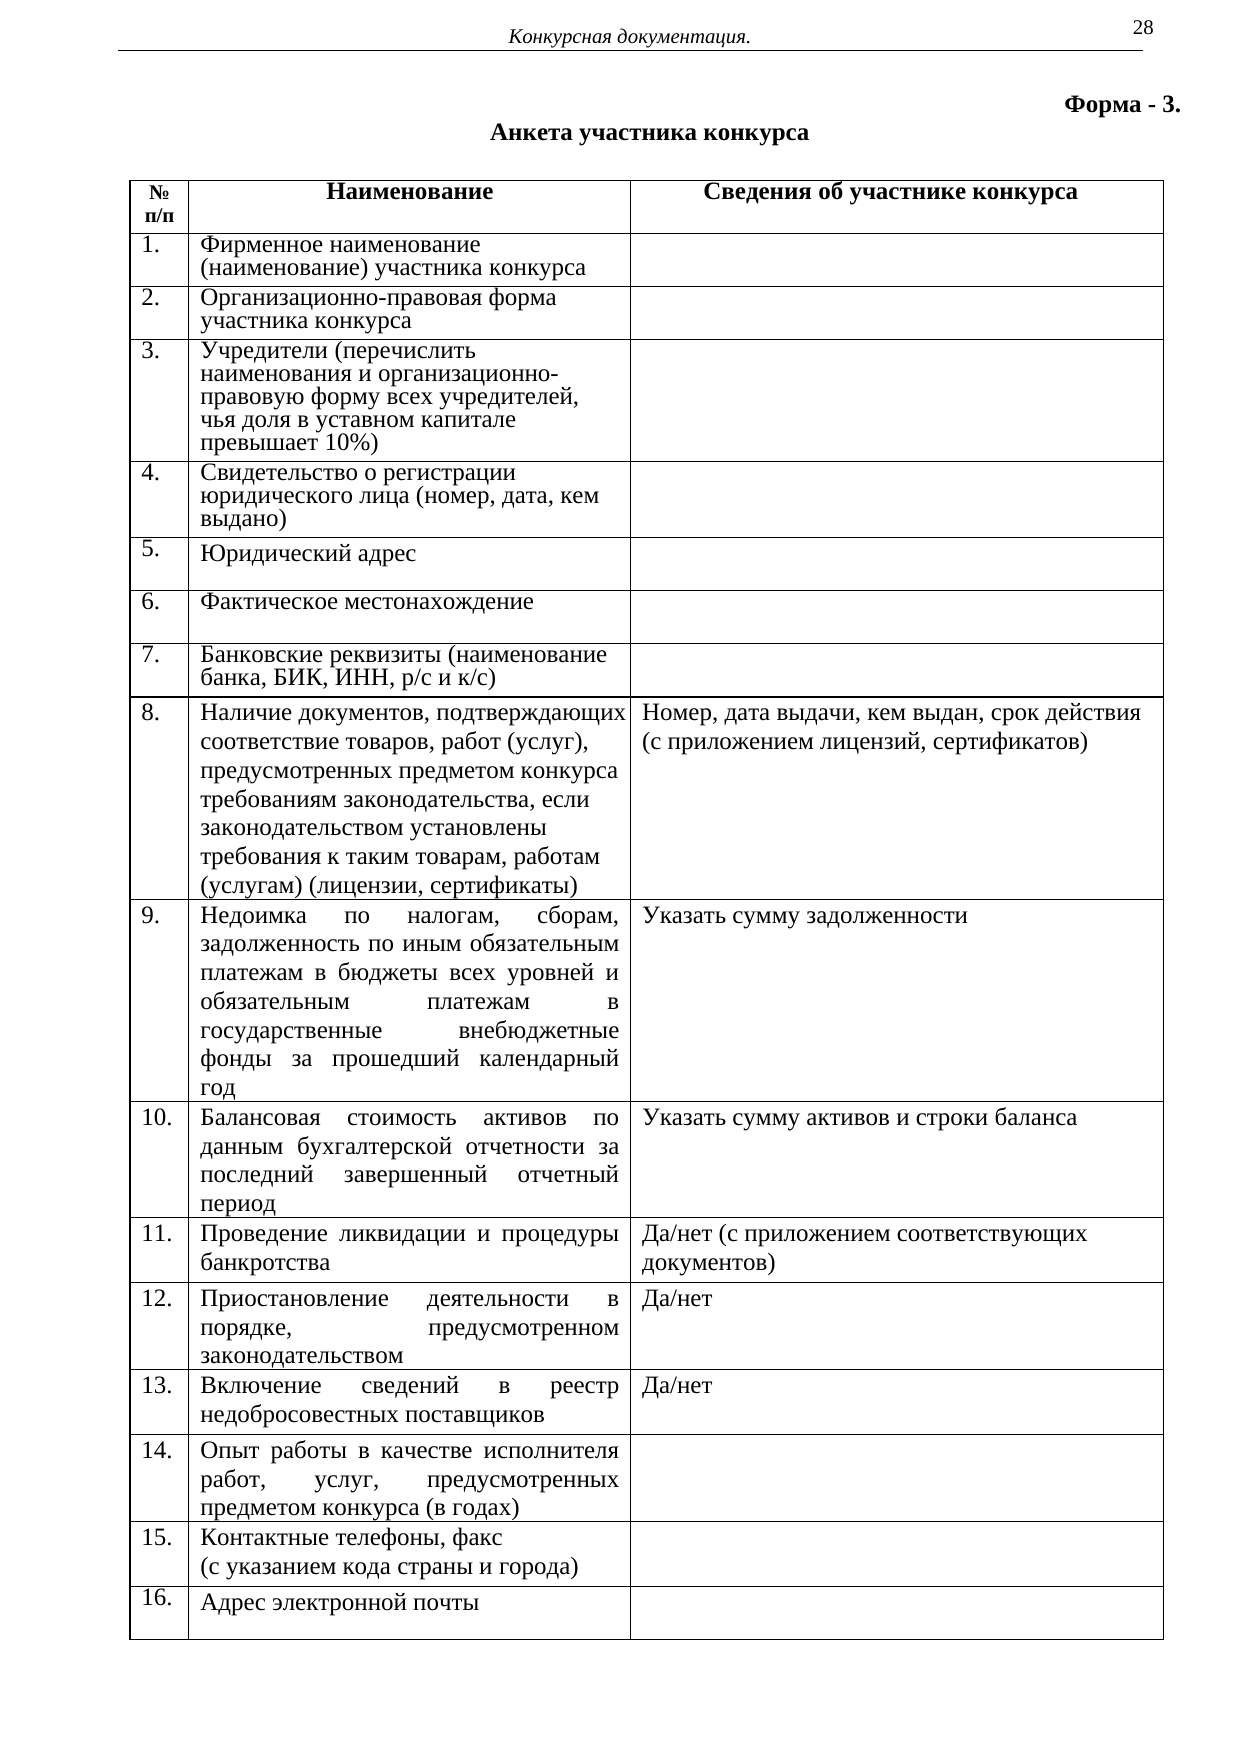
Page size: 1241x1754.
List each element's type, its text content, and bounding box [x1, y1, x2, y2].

table_cell Опыт работы в качестве исполнителя работ, услуг, предусмотренных предметом конкурса (в годах) [189, 1435, 630, 1521]
table_cell Да/нет (с приложением соответствующих документов) [631, 1218, 1163, 1282]
table_cell [131, 1218, 188, 1282]
table_cell Адрес электронной почты [189, 1587, 630, 1639]
table_cell [631, 644, 1163, 696]
table_cell Да/нет [631, 1370, 1163, 1434]
table_cell Балансовая стоимость активов по данным бухгалтерской отчетности за последний завершенный отчетный период [189, 1102, 630, 1217]
table_cell [131, 644, 188, 696]
table_cell [131, 698, 188, 899]
table_cell Наличие документов, подтверждающих соответствие товаров, работ (услуг), предусмотренных предметом конкурса требованиям законодательства, если законодательством установлены требования к таким товарам, работам (услугам) (лицензии, сертификаты) [189, 698, 630, 899]
table_cell [631, 591, 1163, 643]
table_cell Организационно-правовая форма участника конкурса [189, 287, 630, 339]
table_cell Юридический адрес [189, 538, 630, 590]
table_cell [631, 234, 1163, 286]
table_cell [131, 287, 188, 339]
table_cell [131, 538, 188, 590]
table_cell Фирменное наименование (наименование) участника конкурса [189, 234, 630, 286]
table_cell [631, 462, 1163, 537]
table_cell [131, 462, 188, 537]
table_cell Свидетельство о регистрации юридического лица (номер, дата, кем выдано) [189, 462, 630, 537]
table_cell Учредители (перечислить наименования и организационно-правовую форму всех учредителей, чья доля в уставном капитале превышает 10%) [189, 340, 630, 461]
table_cell [631, 340, 1163, 461]
table_cell [631, 1435, 1163, 1521]
table_cell Номер, дата выдачи, кем выдан, срок действия (с приложением лицензий, сертификатов) [631, 698, 1163, 899]
table_cell [631, 287, 1163, 339]
table_cell [131, 340, 188, 461]
table_cell Включение сведений в реестр недобросовестных поставщиков [189, 1370, 630, 1434]
table_cell [131, 234, 188, 286]
table_cell [631, 1587, 1163, 1639]
table_cell Контактные телефоны, факс (с указанием кода страны и города) [189, 1522, 630, 1586]
table_cell Указать сумму задолженности [631, 900, 1163, 1101]
table_header Сведения об участнике конкурса [631, 181, 1163, 233]
table_header Наименование [189, 181, 630, 233]
text Форма - 3. [118, 89, 1181, 117]
table_cell [131, 591, 188, 643]
table_cell [131, 1587, 188, 1639]
table_cell [131, 1522, 188, 1586]
table_cell Банковские реквизиты (наименование банка, БИК, ИНН, р/с и к/с) [189, 644, 630, 696]
table_cell [131, 1283, 188, 1369]
table_cell [131, 1435, 188, 1521]
table_cell [131, 1370, 188, 1434]
table_cell [631, 1522, 1163, 1586]
table_header № п/п [131, 181, 188, 233]
table_cell [631, 538, 1163, 590]
table_cell Недоимка по налогам, сборам, задолженность по иным обязательным платежам в бюджеты всех уровней и обязательным платежам в государственные внебюджетные фонды за прошедший календарный год [189, 900, 630, 1101]
list Анкета участника конкурса [118, 117, 1181, 146]
table_cell [131, 900, 188, 1101]
table_cell Фактическое местонахождение [189, 591, 630, 643]
table_cell Проведение ликвидации и процедуры банкротства [189, 1218, 630, 1282]
table_cell [131, 1102, 188, 1217]
table_cell Да/нет [631, 1283, 1163, 1369]
table_cell Приостановление деятельности в порядке, предусмотренном законодательством [189, 1283, 630, 1369]
table_cell Указать сумму активов и строки баланса [631, 1102, 1163, 1217]
